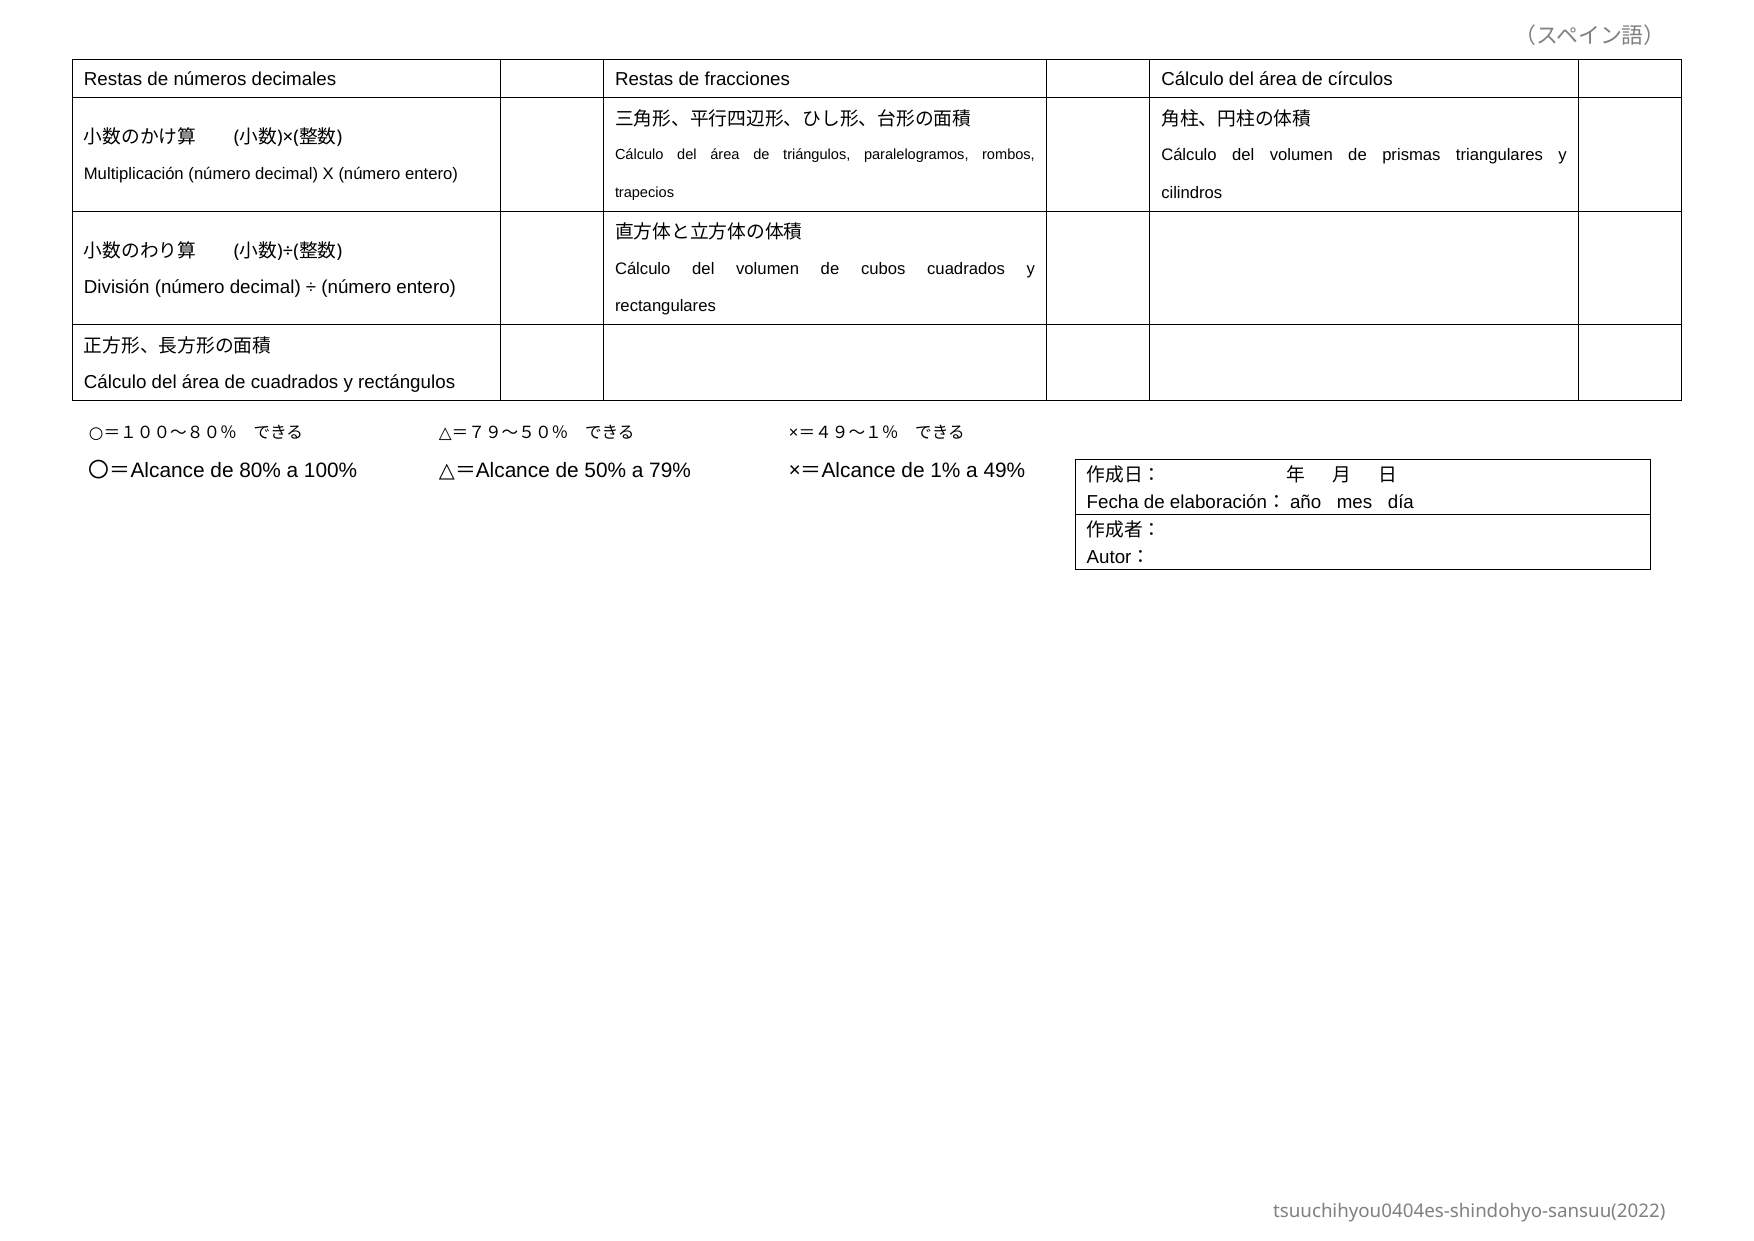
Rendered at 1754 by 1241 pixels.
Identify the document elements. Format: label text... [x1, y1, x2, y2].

table_cell [1047, 212, 1149, 324]
table_cell [604, 325, 1046, 400]
table_cell [1047, 325, 1149, 400]
table_cell [501, 325, 603, 400]
table_header 作成日： 年 月 日 Fecha de elaboración： año mes día [1076, 460, 1650, 514]
table_cell [501, 98, 603, 211]
table_cell [1579, 325, 1681, 400]
table_cell 直方体と立方体の体積 Cálculo del volumen de cubos cuadrados y rectangulares [604, 212, 1046, 324]
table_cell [1150, 60, 1578, 97]
table_cell 角柱、円柱の体積 Cálculo del volumen de prismas triangulares y cilindros [1150, 98, 1578, 211]
table_cell [1579, 98, 1681, 211]
table_cell [1150, 212, 1578, 324]
table_cell [1047, 60, 1149, 97]
text 〇＝Alcance de 80% a 100% △＝Alcance de 50% a 79% ×＝Alcance de 1% a 49% [89, 450, 1665, 488]
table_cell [73, 60, 500, 97]
table_cell [1579, 60, 1681, 97]
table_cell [604, 60, 1046, 97]
table_cell [501, 212, 603, 324]
table_cell 作成者： Autor： [1076, 515, 1650, 569]
table_cell 小数のわり算 (小数)÷(整数) División (número decimal) ÷ (número entero) [73, 212, 500, 324]
table_cell [1579, 212, 1681, 324]
table_cell [501, 60, 603, 97]
table_cell [1047, 98, 1149, 211]
table_cell 小数のかけ算 (小数)×(整数) Multiplicación (número decimal) X (número entero) [73, 98, 500, 211]
table_cell [1150, 325, 1578, 400]
table_cell 三角形、平行四辺形、ひし形、台形の面積 Cálculo del área de triángulos, paralelogramos, rombos, trapecios [604, 98, 1046, 211]
table_cell 正方形、長方形の面積 Cálculo del área de cuadrados y rectángulos [73, 325, 500, 400]
text ○＝１００～８０％ できる △＝７９～５０％ できる ×＝４９～１％ できる [89, 413, 1665, 450]
